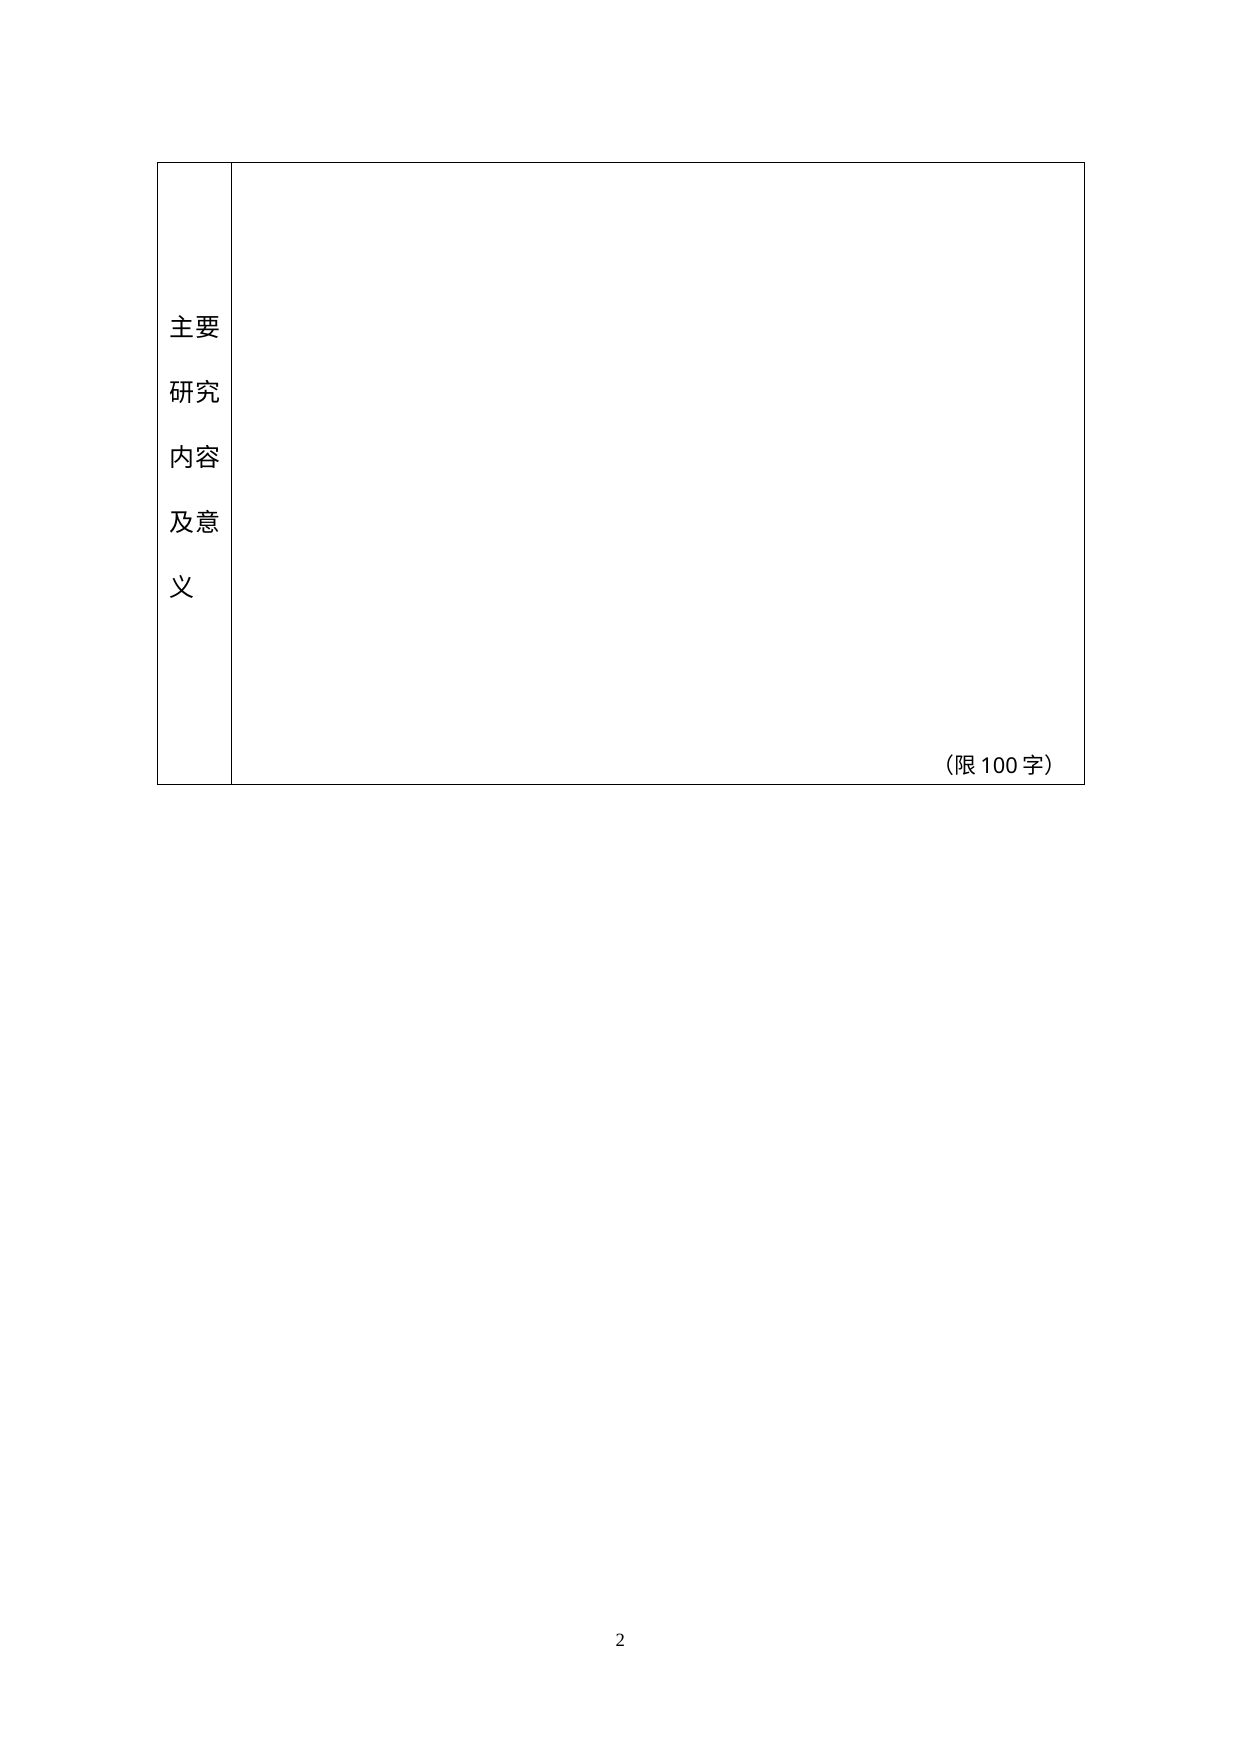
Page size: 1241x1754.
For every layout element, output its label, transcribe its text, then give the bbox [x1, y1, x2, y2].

table_cell （限100字） [232, 163, 1084, 784]
table_cell 主要研究内容及意义 [158, 163, 231, 784]
